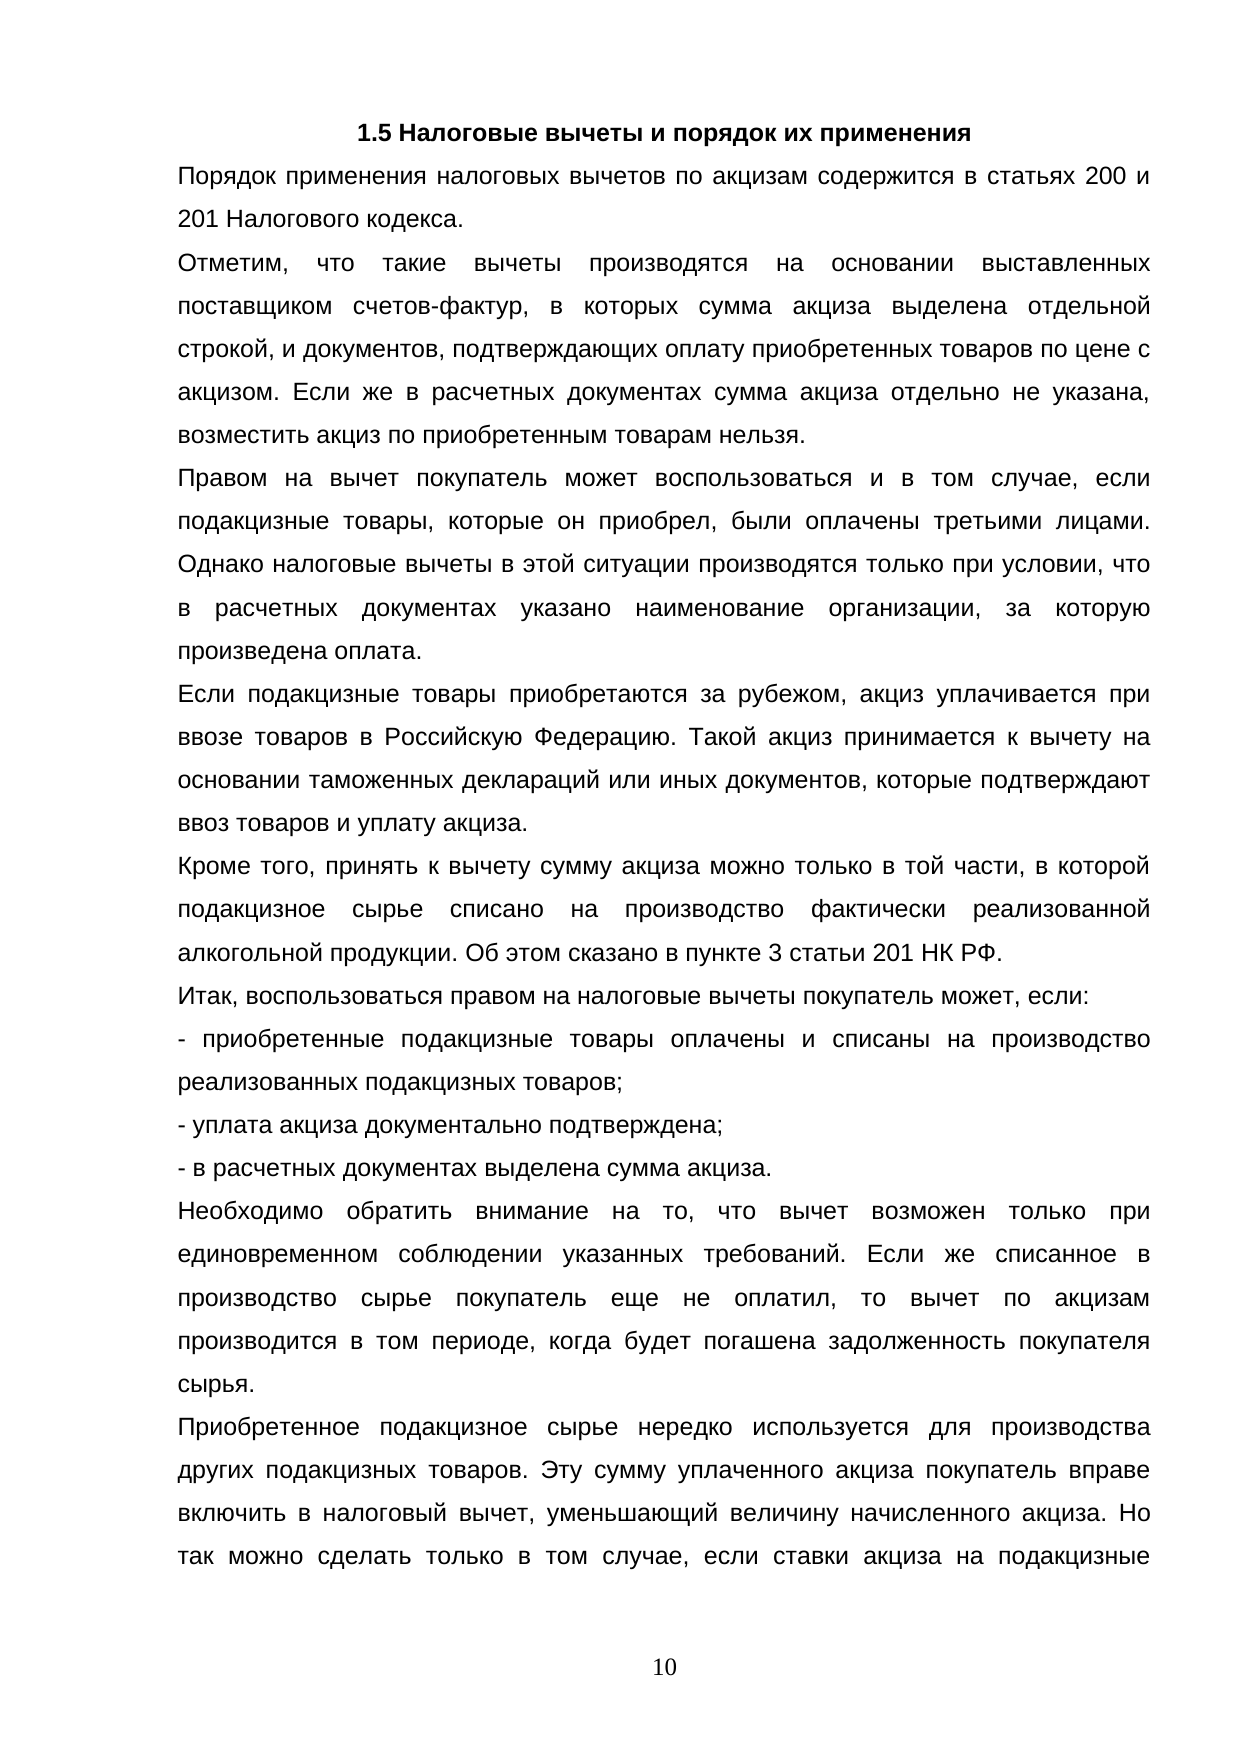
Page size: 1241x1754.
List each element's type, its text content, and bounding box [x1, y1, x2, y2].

text 1.5 Налоговые вычеты и порядок их применения [177, 118, 1152, 147]
text Кроме того, принять к вычету сумму акциза можно только в той части, в которой подакцизное сырье списано на производство фактически реализованной алкогольной продукции. Об этом сказано в пункте 3 статьи 201 НК РФ. [177, 851, 1152, 966]
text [177, 1412, 1152, 1570]
text Необходимо обратить внимание на то, что вычет возможен только при единовременном соблюдении указанных требований. Если же списанное в производство сырье покупатель еще не оплатил, то вычет по акцизам производится в том периоде, когда будет погашена задолженность покупателя сырья. [177, 1196, 1152, 1397]
text Если подакцизные товары приобретаются за рубежом, акциз уплачивается при ввозе товаров в Российскую Федерацию. Такой акциз принимается к вычету на основании таможенных деклараций или иных документов, которые подтверждают ввоз товаров и уплату акциза. [177, 679, 1152, 837]
text - уплата акциза документально подтверждена; [177, 1110, 1152, 1139]
text - в расчетных документах выделена сумма акциза. [177, 1153, 1152, 1182]
text Итак, воспользоваться правом на налоговые вычеты покупатель может, если: [177, 981, 1152, 1009]
text Правом на вычет покупатель может воспользоваться и в том случае, если подакцизные товары, которые он приобрел, были оплачены третьими лицами. Однако налоговые вычеты в этой ситуации производятся только при условии, что в расчетных документах указано наименование организации, за которую произведена оплата. [177, 463, 1152, 664]
text Порядок применения налоговых вычетов по акцизам содержится в статьях 200 и 201 Налогового кодекса. [177, 161, 1152, 233]
text Отметим, что такие вычеты производятся на основании выставленных поставщиком счетов-фактур, в которых сумма акциза выделена отдельной строкой, и документов, подтверждающих оплату приобретенных товаров по цене с акцизом. Если же в расчетных документах сумма акциза отдельно не указана, возместить акциз по приобретенным товарам нельзя. [177, 247, 1152, 449]
text - приобретенные подакцизные товары оплачены и списаны на производство реализованных подакцизных товаров; [177, 1024, 1152, 1096]
